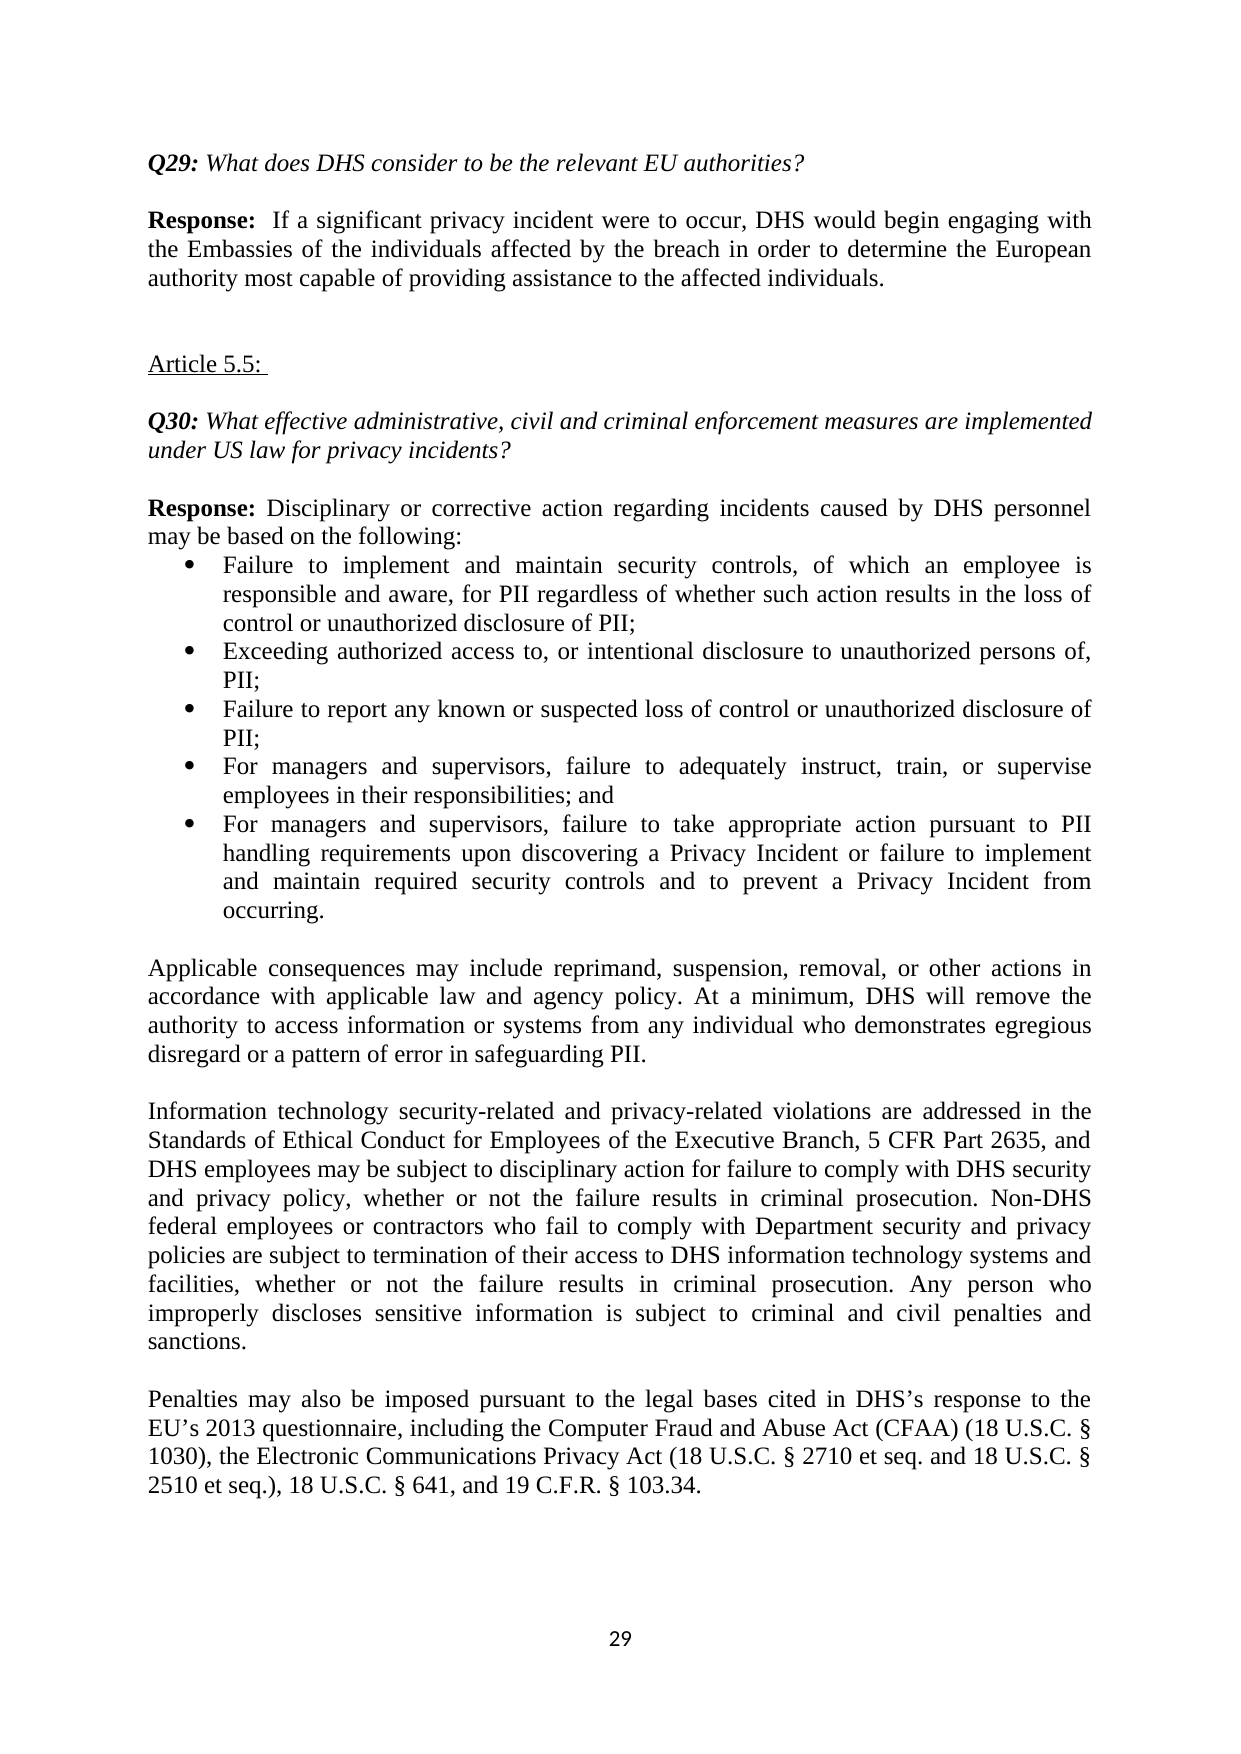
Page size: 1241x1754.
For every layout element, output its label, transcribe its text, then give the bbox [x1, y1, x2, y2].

list Exceeding authorized access to, or intentional disclosure to unauthorized persons of, PII; [185, 636, 1093, 694]
text Applicable consequences may include reprimand, suspension, removal, or other actions in accordance with applicable law and agency policy. At a minimum, DHS will remove the authority to access information or systems from any individual who demonstrates egregious disregard or a pattern of error in safeguarding PII. [148, 953, 1093, 1068]
text Q30: What effective administrative, civil and criminal enforcement measures are implemented under US law for privacy incidents? [148, 406, 1093, 464]
list For managers and supervisors, failure to take appropriate action pursuant to PII handling requirements upon discovering a Privacy Incident or failure to implement and maintain required security controls and to prevent a Privacy Incident from occurring. [185, 809, 1093, 924]
list Failure to implement and maintain security controls, of which an employee is responsible and aware, for PII regardless of whether such action results in the loss of control or unauthorized disclosure of PII; [185, 550, 1093, 636]
text Q29: What does DHS consider to be the relevant EU authorities? [148, 148, 1093, 176]
list Failure to report any known or suspected loss of control or unauthorized disclosure of PII; [185, 694, 1093, 751]
text Response: If a significant privacy incident were to occur, DHS would begin engaging with the Embassies of the individuals affected by the breach in order to determine the European authority most capable of providing assistance to the affected individuals. [148, 205, 1093, 291]
list For managers and supervisors, failure to adequately instruct, train, or supervise employees in their responsibilities; and [185, 751, 1093, 809]
text Information technology security-related and privacy-related violations are addressed in the Standards of Ethical Conduct for Employees of the Executive Branch, 5 CFR Part 2635, and DHS employees may be subject to disciplinary action for failure to comply with DHS security and privacy policy, whether or not the failure results in criminal prosecution. Non-DHS federal employees or contractors who fail to comply with Department security and privacy policies are subject to termination of their access to DHS information technology systems and facilities, whether or not the failure results in criminal prosecution. Any person who improperly discloses sensitive information is subject to criminal and civil penalties and sanctions. [148, 1096, 1093, 1355]
text Response: Disciplinary or corrective action regarding incidents caused by DHS personnel may be based on the following: [148, 493, 1093, 550]
text Penalties may also be imposed pursuant to the legal bases cited in DHS’s response to the EU’s 2013 questionnaire, including the Computer Fraud and Abuse Act (CFAA) (18 U.S.C. § 1030), the Electronic Communications Privacy Act (18 U.S.C. § 2710 et seq. and 18 U.S.C. § 2510 et seq.), 18 U.S.C. § 641, and 19 C.F.R. § 103.34. [148, 1384, 1093, 1499]
text Article 5.5: [148, 349, 1093, 378]
